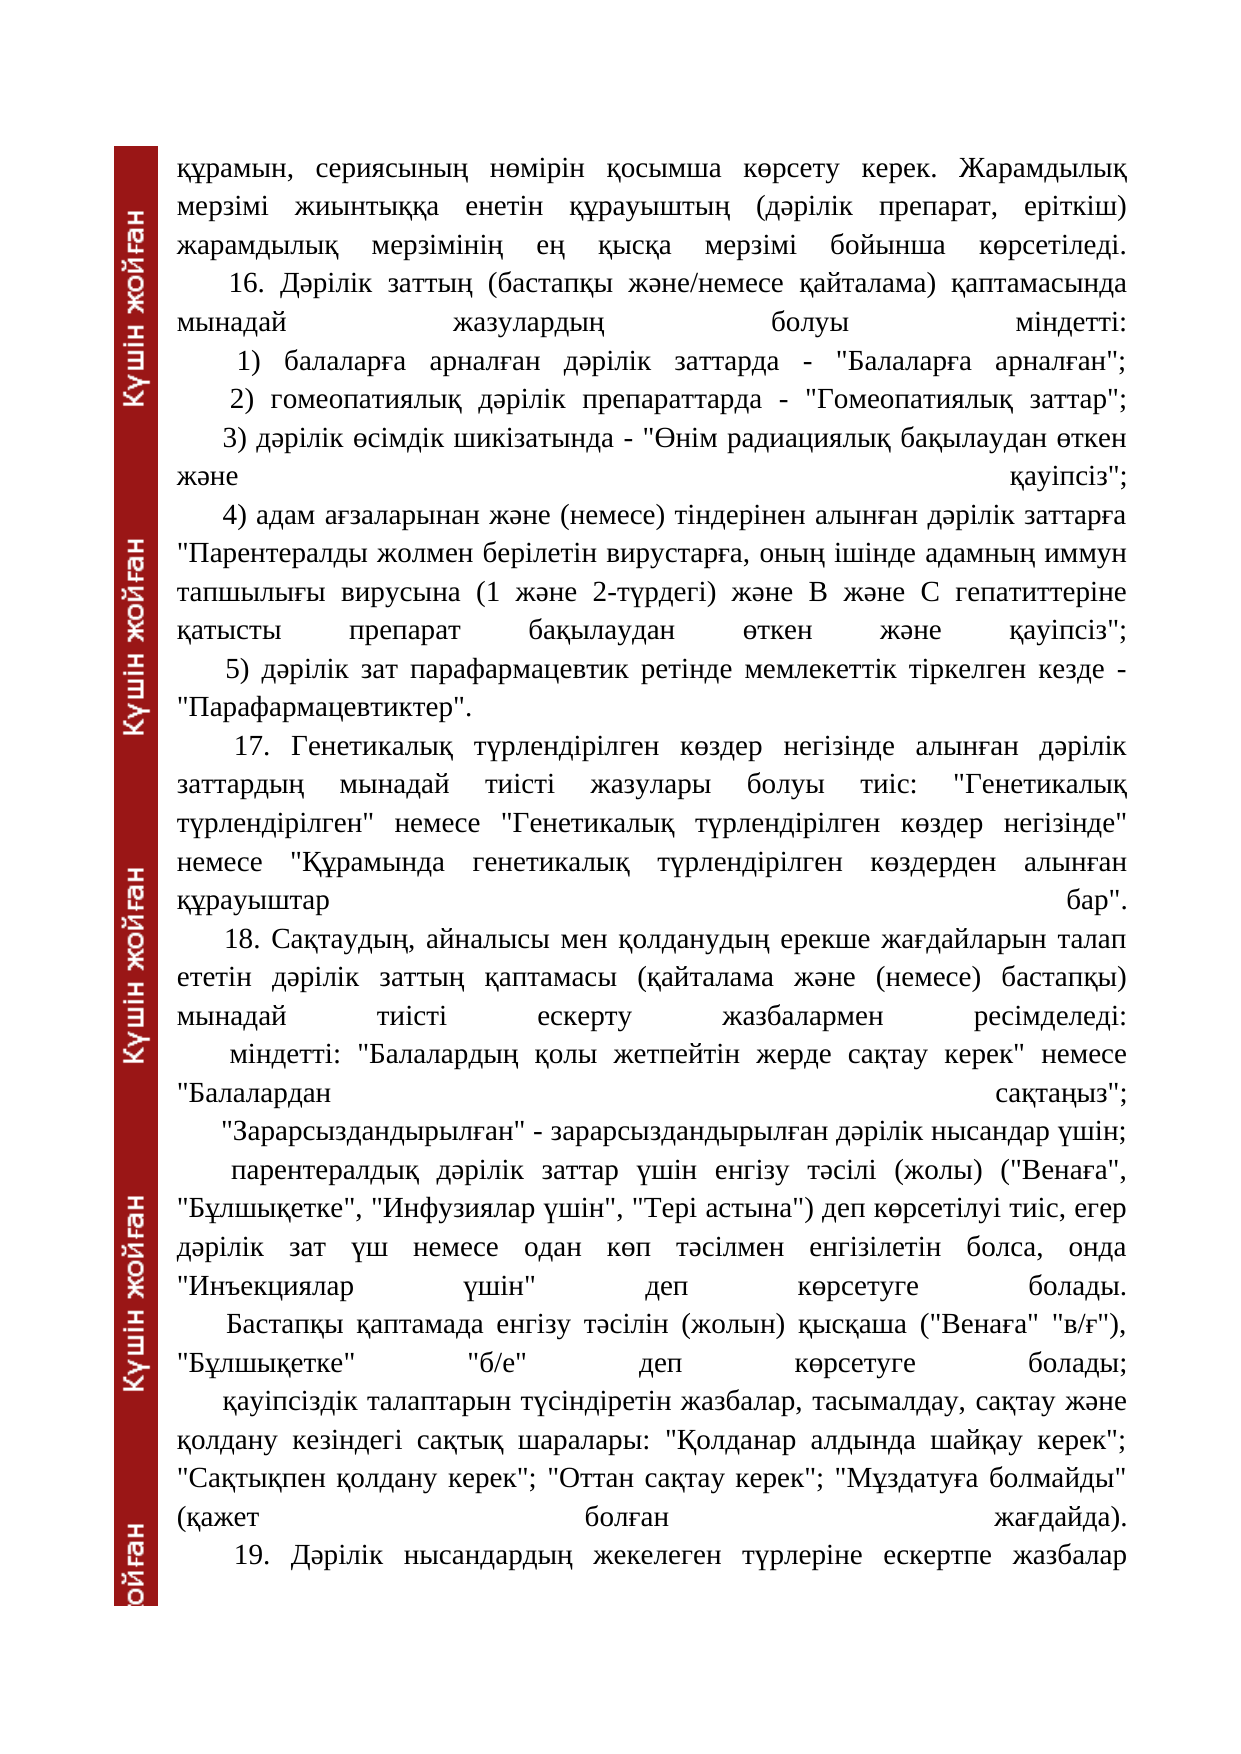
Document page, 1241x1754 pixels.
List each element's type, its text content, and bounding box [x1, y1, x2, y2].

picture [114, 1571, 158, 1606]
picture [114, 146, 158, 150]
